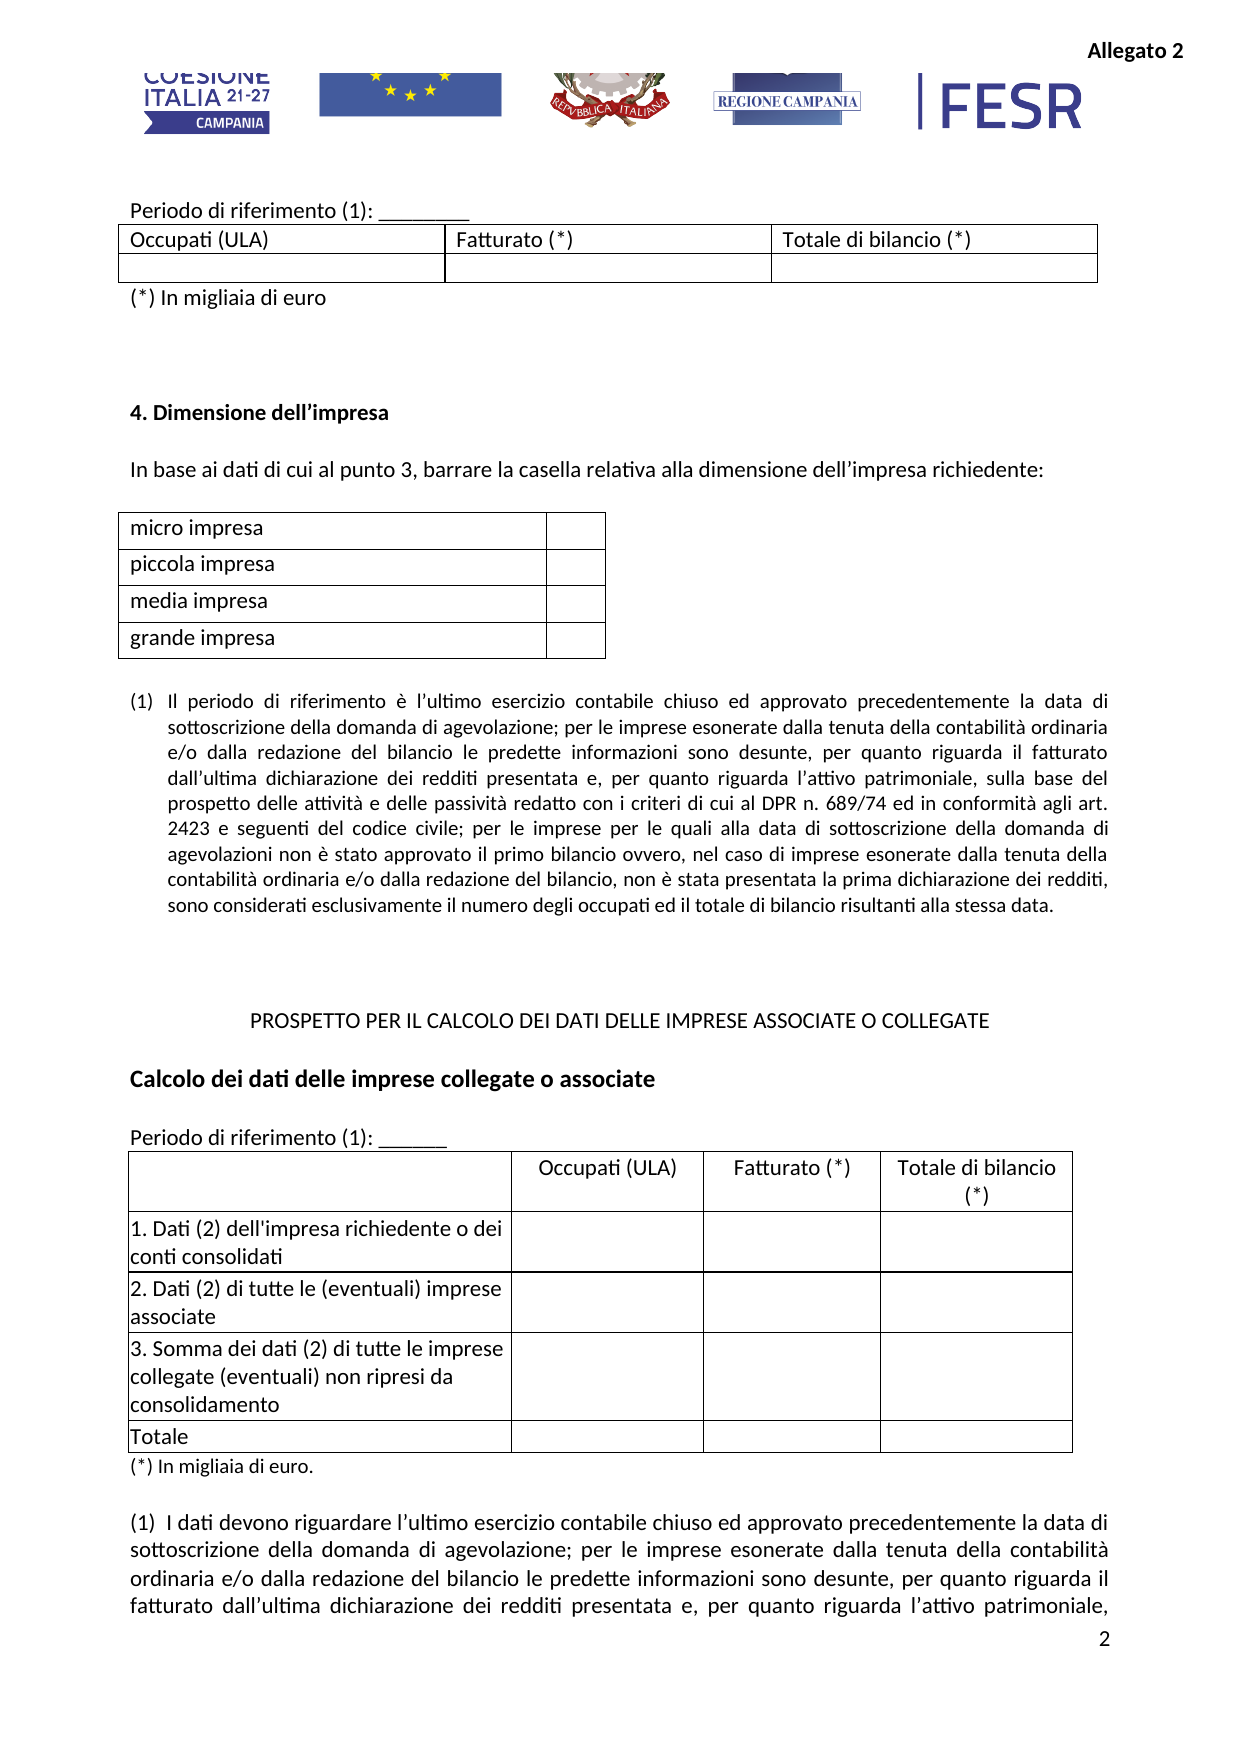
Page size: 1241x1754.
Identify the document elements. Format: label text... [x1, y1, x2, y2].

picture [129, 73, 1163, 152]
table_cell [512, 1421, 703, 1452]
table_cell [704, 1421, 880, 1452]
table_cell 3. Somma dei dati (2) di tutte le imprese collegate (eventuali) non ripresi da consolidamento [129, 1333, 511, 1420]
table_cell [881, 1333, 1072, 1420]
table_cell [704, 1212, 880, 1271]
text 4. Dimensione dell’impresa [130, 398, 1110, 426]
table_cell grande impresa [119, 623, 546, 658]
table_header Occupati (ULA) [119, 225, 444, 253]
table_cell 2. Dati (2) di tutte le (eventuali) imprese associate [129, 1273, 511, 1332]
table_cell [881, 1212, 1072, 1271]
table_cell [512, 1333, 703, 1420]
table_cell [704, 1333, 880, 1420]
text In base ai dati di cui al punto 3, barrare la casella relativa alla dimensione dell’impresa richiedente: [130, 455, 1110, 483]
text Periodo di riferimento (1): ________ [130, 196, 1110, 224]
table_cell [772, 254, 1097, 282]
table_header Fatturato (*) [446, 225, 771, 253]
text PROSPETTO PER IL CALCOLO DEI DATI DELLE IMPRESE ASSOCIATE O COLLEGATE [130, 1006, 1110, 1034]
table_cell Totale [129, 1421, 511, 1452]
list Il periodo di riferimento è l’ultimo esercizio contabile chiuso ed approvato precedentemente la data di sottoscrizione della domanda di agevolazione; per le imprese esonerate dalla tenuta della contabilità ordinaria e/o dalla redazione del bilancio le predette informazioni sono desunte, per quanto riguarda il fatturato dall’ultima dichiarazione dei redditi presentata e, per quanto riguarda l’attivo patrimoniale, sulla base del prospetto delle attività e delle passività redatto con i criteri di cui al DPR n. 689/74 ed in conformità agli art. 2423 e seguenti del codice civile; per le imprese per le quali alla data di sottoscrizione della domanda di agevolazioni non è stato approvato il primo bilancio ovvero, nel caso di imprese esonerate dalla tenuta della contabilità ordinaria e/o dalla redazione del bilancio, non è stata presentata la prima dichiarazione dei redditi, sono considerati esclusivamente il numero degli occupati ed il totale di bilancio risultanti alla stessa data. [130, 688, 1110, 917]
table_cell [512, 1273, 703, 1332]
table_cell [512, 1212, 703, 1271]
text (*) In migliaia di euro [130, 283, 1110, 311]
table_cell [119, 254, 444, 282]
table_header Fatturato (*) [704, 1152, 880, 1211]
table_cell [881, 1421, 1072, 1452]
table_header [129, 1152, 511, 1211]
table_header Totale di bilancio (*) [772, 225, 1097, 253]
text (*) In migliaia di euro. [130, 1453, 1110, 1478]
table_header Totale di bilancio (*) [881, 1152, 1072, 1211]
table_cell [704, 1273, 880, 1332]
table_cell piccola impresa [119, 550, 546, 585]
text Calcolo dei dati delle imprese collegate o associate [130, 1063, 1110, 1094]
table_cell [446, 254, 771, 282]
table_cell 1. Dati (2) dell'impresa richiedente o dei conti consolidati [129, 1212, 511, 1271]
table_header [547, 513, 605, 548]
table_cell [881, 1273, 1072, 1332]
table_cell media impresa [119, 586, 546, 622]
table_cell [547, 550, 605, 585]
table_cell [547, 623, 605, 658]
table_header Occupati (ULA) [512, 1152, 703, 1211]
table_header micro impresa [119, 513, 546, 548]
text Periodo di riferimento (1): ______ [130, 1123, 1110, 1151]
table_cell [547, 586, 605, 622]
